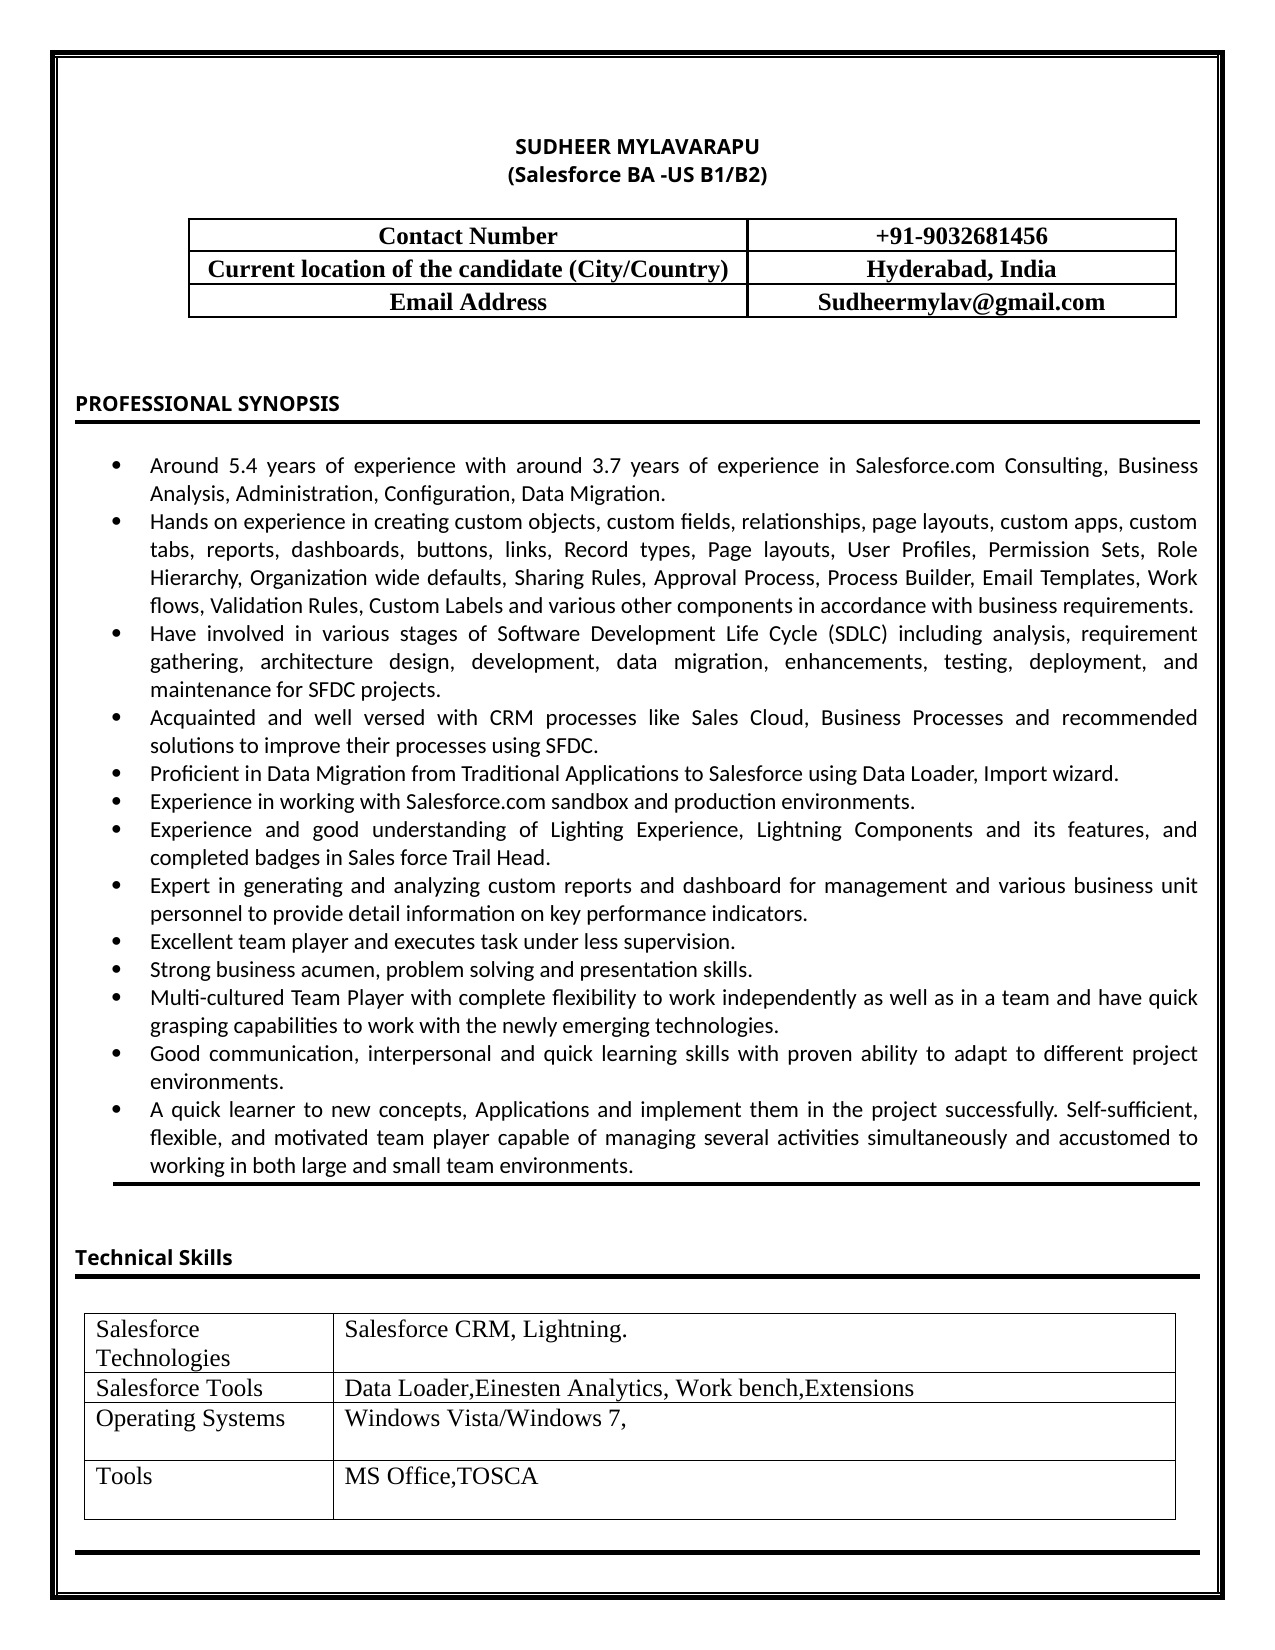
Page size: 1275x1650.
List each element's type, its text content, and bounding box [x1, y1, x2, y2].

text Technical Skills [75, 1243, 1200, 1274]
table_header Salesforce CRM, Lightning. [334, 1314, 1175, 1372]
table_cell Hyderabad, India [749, 252, 1175, 283]
list Strong business acumen, problem solving and presentation skills. [112, 955, 1200, 983]
table_cell Windows Vista/Windows 7, [334, 1403, 1175, 1460]
table_header Salesforce Technologies [85, 1314, 333, 1372]
list Acquainted and well versed with CRM processes like Sales Cloud, Business Processes and recommended solutions to improve their processes using SFDC. [112, 703, 1200, 759]
table_cell Email Address [190, 285, 746, 316]
text (Salesforce BA -US B1/B2) [75, 161, 1200, 189]
list Multi-cultured Team Player with complete flexibility to work independently as well as in a team and have quick grasping capabilities to work with the newly emerging technologies. [112, 983, 1200, 1039]
list Proficient in Data Migration from Traditional Applications to Salesforce using Data Loader, Import wizard. [112, 759, 1200, 787]
text PROFESSIONAL SYNOPSIS [75, 389, 1200, 420]
table_cell Sudheermylav@gmail.com [749, 285, 1175, 316]
list Hands on experience in creating custom objects, custom fields, relationships, page layouts, custom apps, custom tabs, reports, dashboards, buttons, links, Record types, Page layouts, User Profiles, Permission Sets, Role Hierarchy, Organization wide defaults, Sharing Rules, Approval Process, Process Builder, Email Templates, Work flows, Validation Rules, Custom Labels and various other components in accordance with business requirements. [112, 507, 1200, 619]
table_cell Data Loader,Einesten Analytics, Work bench,Extensions [334, 1373, 1175, 1402]
table_header +91-9032681456 [749, 220, 1175, 250]
list Experience and good understanding of Lighting Experience, Lightning Components and its features, and completed badges in Sales force Trail Head. [112, 815, 1200, 871]
table_header Contact Number [190, 220, 746, 250]
list Around 5.4 years of experience with around 3.7 years of experience in Salesforce.com Consulting, Business Analysis, Administration, Configuration, Data Migration. [112, 451, 1200, 507]
table_cell MS Office,TOSCA [334, 1461, 1175, 1519]
list Good communication, interpersonal and quick learning skills with proven ability to adapt to different project environments. [112, 1039, 1200, 1095]
text SUDHEER MYLAVARAPU [75, 132, 1200, 161]
table_cell Tools [85, 1461, 333, 1519]
table_cell Current location of the candidate (City/Country) [190, 252, 746, 283]
list A quick learner to new concepts, Applications and implement them in the project successfully. Self-sufficient, flexible, and motivated team player capable of managing several activities simultaneously and accustomed to working in both large and small team environments. [112, 1095, 1200, 1186]
table_cell Operating Systems [85, 1403, 333, 1460]
list Have involved in various stages of Software Development Life Cycle (SDLC) including analysis, requirement gathering, architecture design, development, data migration, enhancements, testing, deployment, and maintenance for SFDC projects. [112, 619, 1200, 703]
list Expert in generating and analyzing custom reports and dashboard for management and various business unit personnel to provide detail information on key performance indicators. [112, 871, 1200, 927]
list Excellent team player and executes task under less supervision. [112, 927, 1200, 955]
table_cell Salesforce Tools [85, 1373, 333, 1402]
list Experience in working with Salesforce.com sandbox and production environments. [112, 787, 1200, 815]
